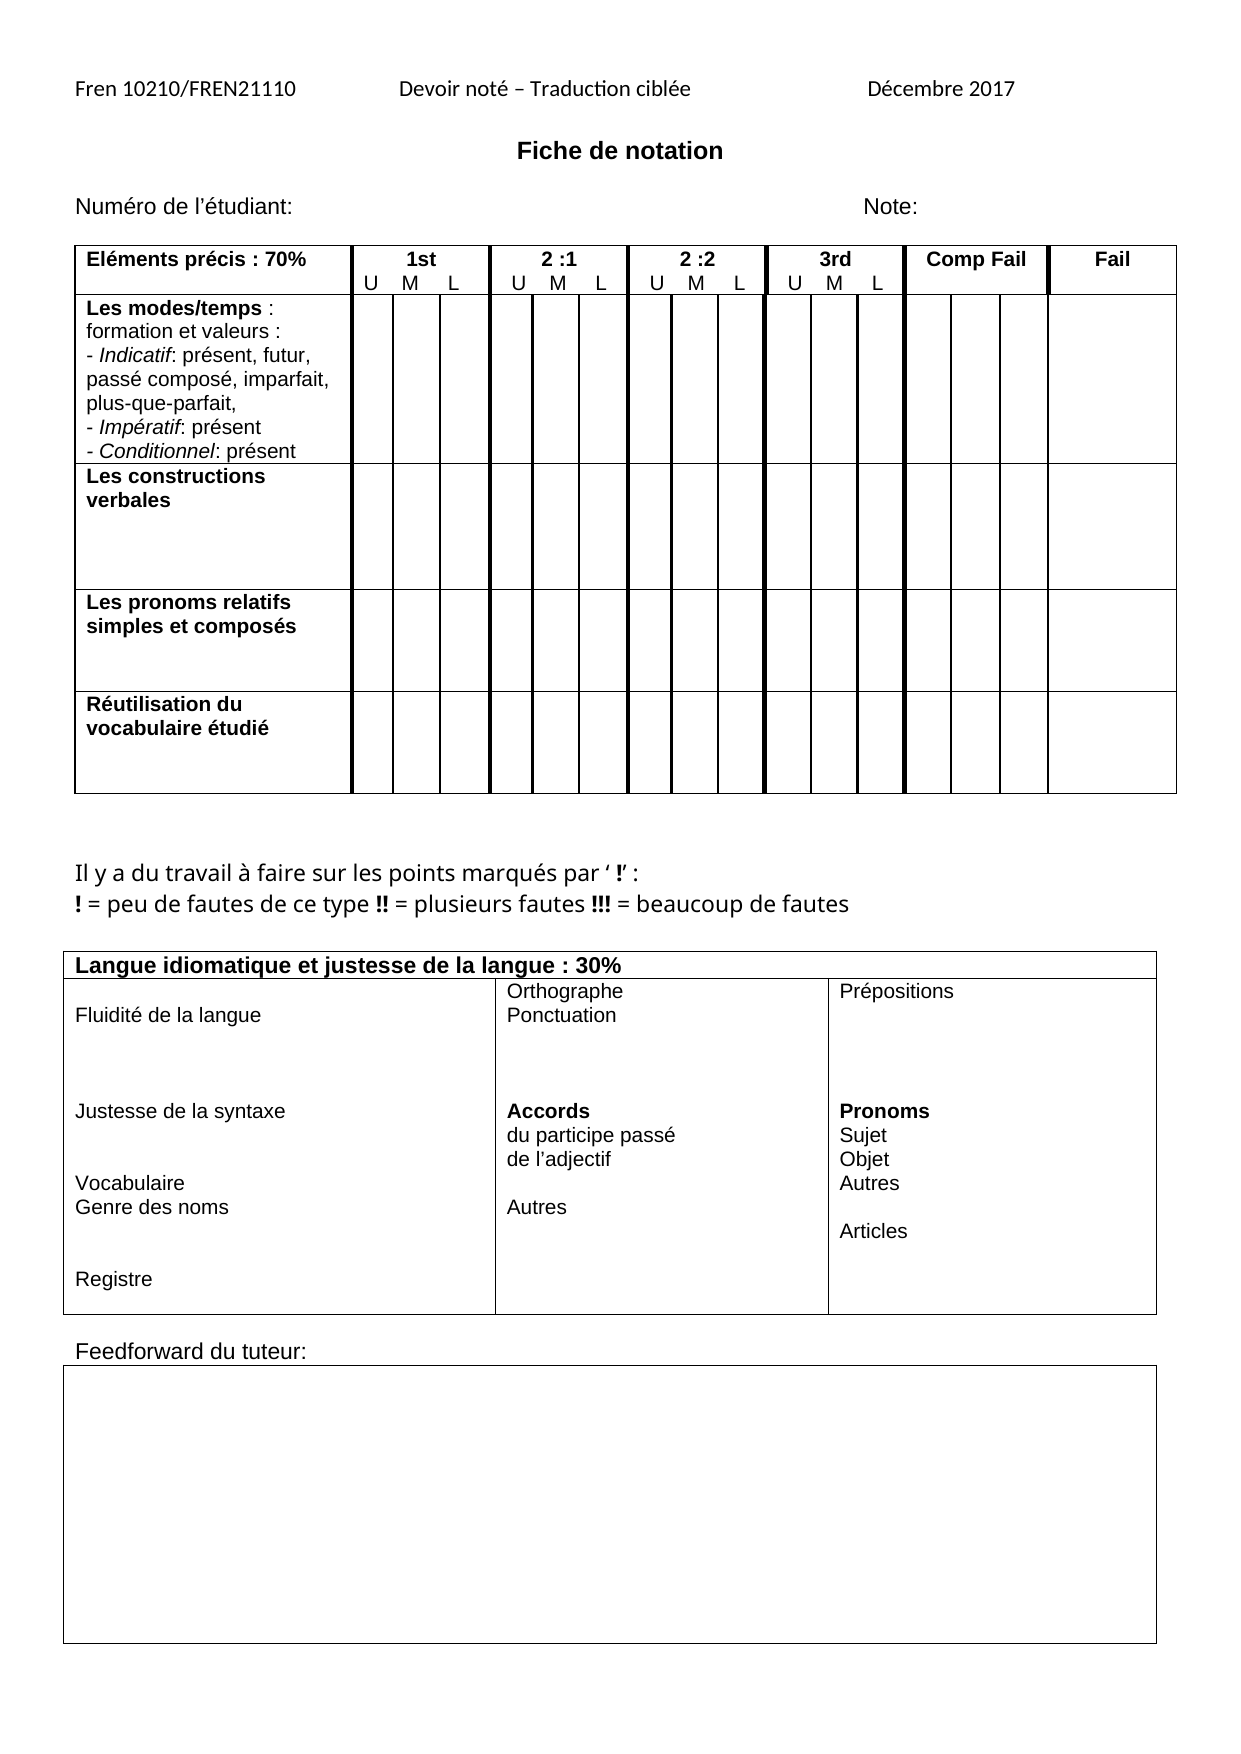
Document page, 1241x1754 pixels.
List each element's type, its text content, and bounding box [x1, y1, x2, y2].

table_cell [534, 464, 578, 589]
table_cell [441, 464, 488, 589]
table_cell [394, 295, 439, 463]
table_cell [492, 590, 531, 691]
table_cell [441, 590, 488, 691]
table_cell [859, 692, 902, 793]
table_cell [630, 590, 670, 691]
table_cell [354, 590, 392, 691]
table_cell [441, 692, 488, 793]
table_cell [580, 295, 626, 463]
table_cell [907, 590, 950, 691]
table_cell [952, 590, 999, 691]
table_header 2 :2 U M L [630, 246, 764, 294]
table_cell [767, 692, 810, 793]
table_cell [812, 464, 856, 589]
text Il y a du travail à faire sur les points marqués par ‘ !’ : [75, 857, 1165, 888]
table_header Comp Fail [907, 246, 1046, 294]
table_cell [1001, 692, 1047, 793]
table_cell [673, 590, 717, 691]
table_cell [673, 464, 717, 589]
table_cell [354, 692, 392, 793]
table_header [64, 1366, 1156, 1643]
text Numéro de l’étudiant: Note: [75, 193, 1165, 219]
table_cell [1001, 464, 1047, 589]
table_cell [580, 590, 626, 691]
table_cell Les modes/temps : formation et valeurs : - Indicatif: présent, futur, passé composé, imparfait, plus-que-parfait, - Impératif: présent - Conditionnel: présent [76, 295, 350, 463]
table_cell [492, 692, 531, 793]
table_cell Les pronoms relatifs simples et composés [76, 590, 350, 691]
table_cell Orthographe Ponctuation Accords du participe passé de l’adjectif Autres [496, 979, 828, 1314]
table_cell [812, 692, 856, 793]
table_cell [719, 295, 762, 463]
text ! = peu de fautes de ce type !! = plusieurs fautes !!! = beaucoup de fautes [75, 888, 1165, 919]
table_cell [859, 295, 902, 463]
table_cell [767, 295, 810, 463]
table_cell [812, 590, 856, 691]
table_cell [719, 590, 762, 691]
table_cell [812, 295, 856, 463]
table_cell [673, 692, 717, 793]
table_cell [534, 295, 578, 463]
table_cell Les constructions verbales [76, 464, 350, 589]
text Feedforward du tuteur: [75, 1338, 1165, 1364]
table_cell [1001, 295, 1047, 463]
table_header Eléments précis : 70% [76, 246, 350, 294]
table_cell [859, 464, 902, 589]
table_cell [1049, 464, 1176, 589]
table_cell [719, 692, 762, 793]
table_cell [673, 295, 717, 463]
table_cell [580, 692, 626, 793]
table_cell [534, 590, 578, 691]
table_cell [354, 464, 392, 589]
table_cell [1049, 590, 1176, 691]
table_cell [907, 295, 950, 463]
table_cell [1049, 692, 1176, 793]
table_cell [1049, 295, 1176, 463]
table_cell [1001, 590, 1047, 691]
table_cell [952, 464, 999, 589]
table_cell [767, 464, 810, 589]
table_cell [492, 464, 531, 589]
table_cell Prépositions Pronoms Sujet Objet Autres Articles [829, 979, 1156, 1314]
table_header 1st U M L [354, 246, 488, 294]
table_cell [859, 590, 902, 691]
table_cell [907, 464, 950, 589]
table_cell [630, 464, 670, 589]
text Fiche de notation [75, 136, 1165, 164]
table_cell [394, 692, 439, 793]
table_cell [952, 295, 999, 463]
table_header 2 :1 U M L [492, 246, 626, 294]
table_cell [534, 692, 578, 793]
table_cell [907, 692, 950, 793]
table_header Fail [1051, 246, 1176, 294]
table_cell [394, 464, 439, 589]
table_cell Fluidité de la langue Justesse de la syntaxe Vocabulaire Genre des noms Registre [64, 979, 495, 1314]
table_cell [394, 590, 439, 691]
table_cell [719, 464, 762, 589]
table_cell [492, 295, 531, 463]
table_cell [354, 295, 392, 463]
table_cell [630, 295, 670, 463]
table_cell [441, 295, 488, 463]
table_header 3rd U M L [769, 246, 902, 294]
table_header Langue idiomatique et justesse de la langue : 30% [64, 952, 1156, 978]
table_cell [580, 464, 626, 589]
table_cell Réutilisation du vocabulaire étudié [76, 692, 350, 793]
table_cell [630, 692, 670, 793]
table_cell [952, 692, 999, 793]
table_cell [767, 590, 810, 691]
